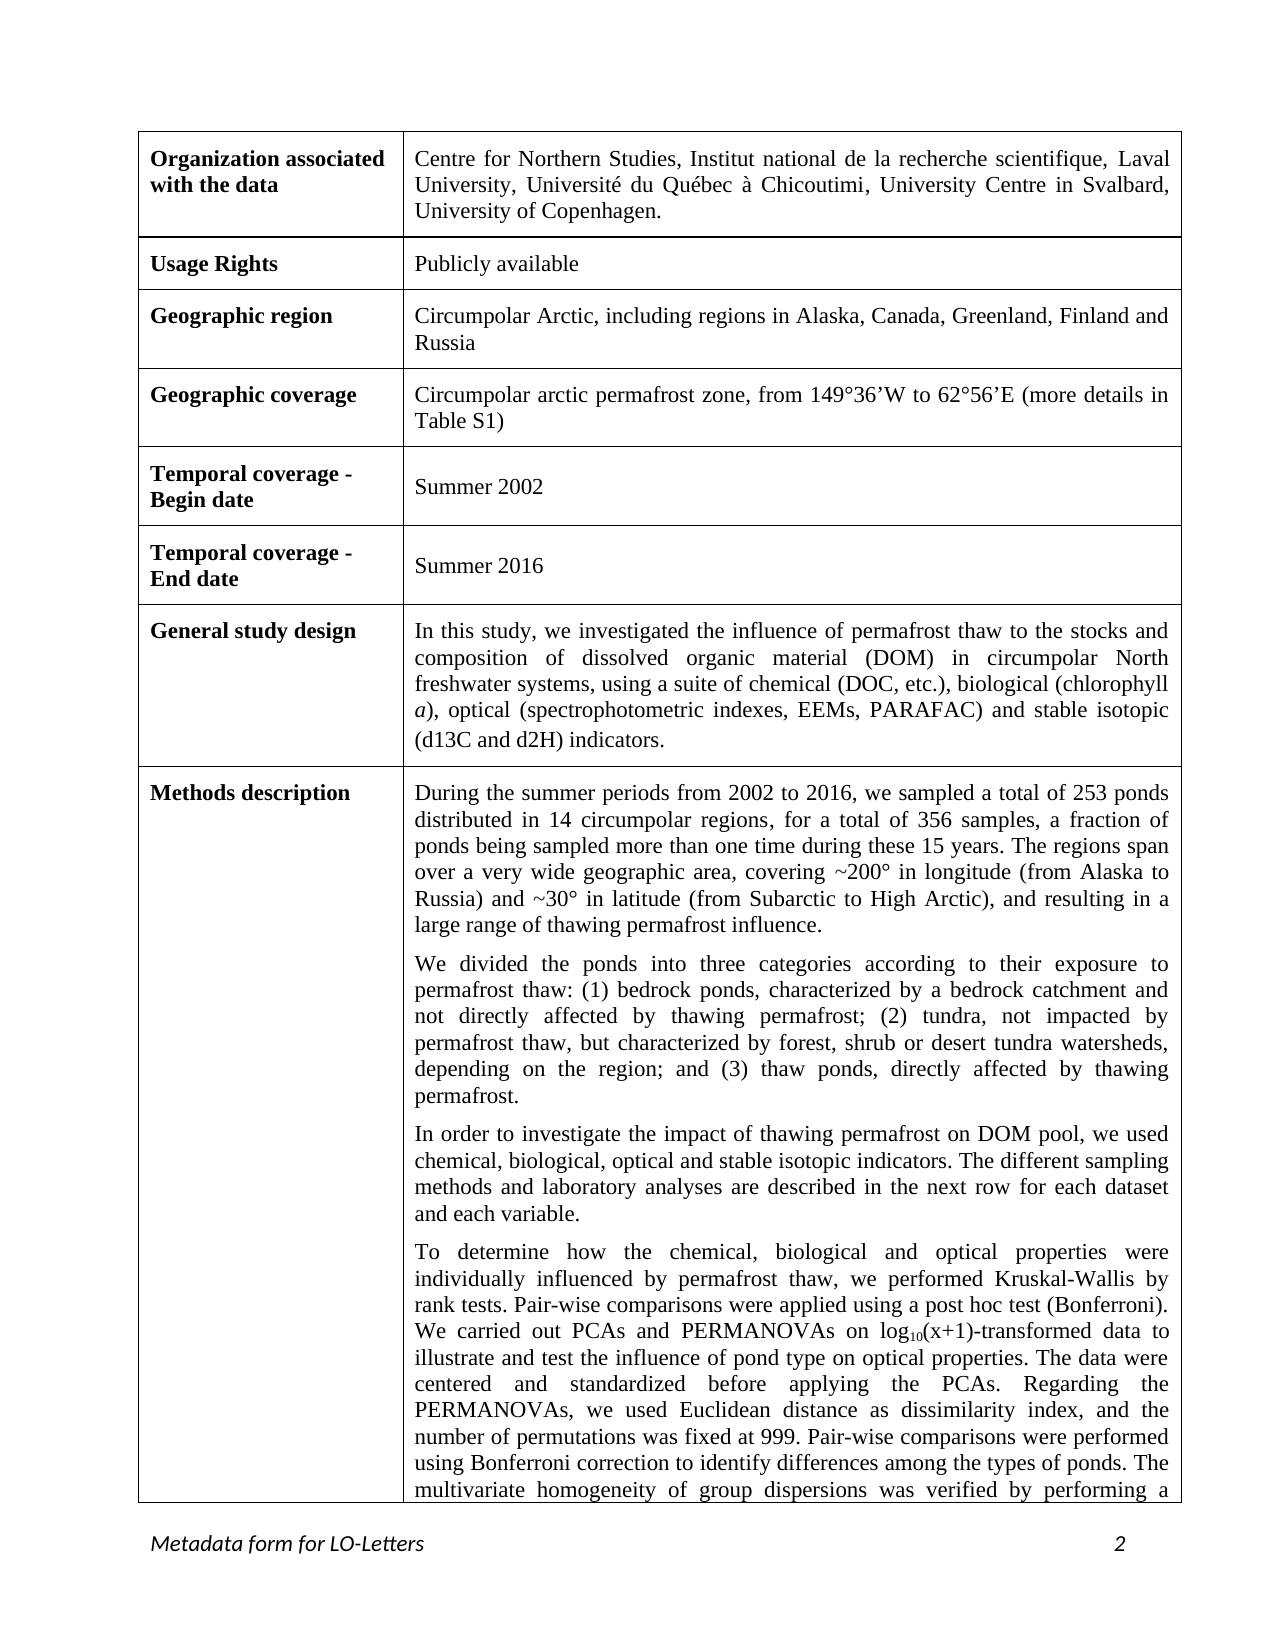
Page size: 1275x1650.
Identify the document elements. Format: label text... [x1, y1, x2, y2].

table_cell Geographic region [139, 290, 403, 367]
table_cell General study design [139, 605, 403, 766]
table_cell Summer 2016 [404, 526, 1181, 604]
table_cell Circumpolar arctic permafrost zone, from 149°36’W to 62°56’E (more details in Table S1) [404, 369, 1181, 446]
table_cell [404, 767, 1181, 1502]
table_cell Temporal coverage - Begin date [139, 447, 403, 525]
table_header Organization associated with the data [139, 132, 403, 236]
table_cell Methods description [139, 767, 403, 1502]
table_cell Summer 2002 [404, 447, 1181, 525]
table_cell Geographic coverage [139, 369, 403, 446]
table_cell Publicly available [404, 238, 1181, 289]
table_cell Circumpolar Arctic, including regions in Alaska, Canada, Greenland, Finland and Russia [404, 290, 1181, 367]
table_cell Temporal coverage - End date [139, 526, 403, 604]
table_cell Usage Rights [139, 238, 403, 289]
table_cell In this study, we investigated the influence of permafrost thaw to the stocks and composition of dissolved organic material (DOM) in circumpolar North freshwater systems, using a suite of chemical (DOC, etc.), biological (chlorophyll a), optical (spectrophotometric indexes, EEMs, PARAFAC) and stable isotopic (d13C and d2H) indicators. [404, 605, 1181, 766]
table_header Centre for Northern Studies, Institut national de la recherche scientifique, Laval University, Université du Québec à Chicoutimi, University Centre in Svalbard, University of Copenhagen. [404, 132, 1181, 236]
